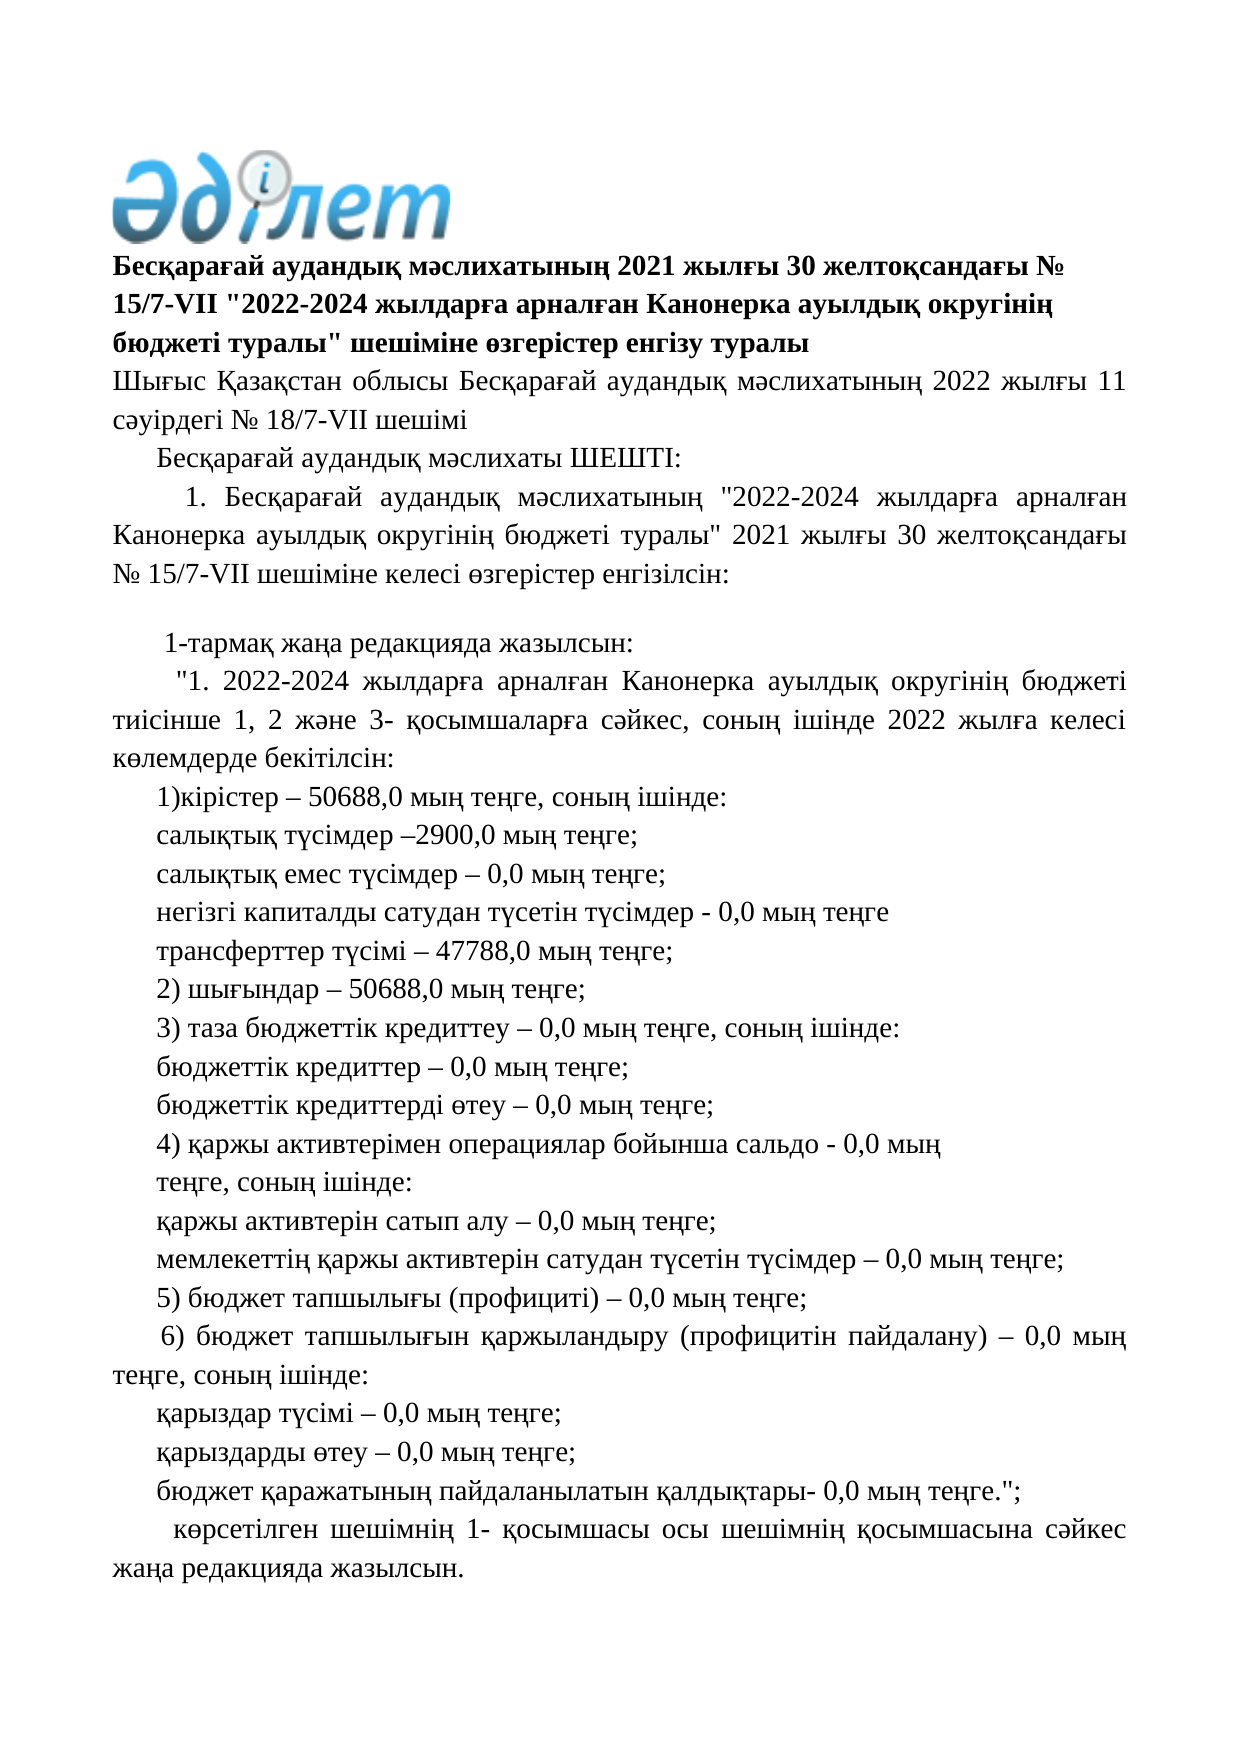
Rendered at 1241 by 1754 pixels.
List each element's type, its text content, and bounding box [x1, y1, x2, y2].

text қаржы активтерін сатып алу – 0,0 мың теңге; [112, 1203, 1128, 1236]
text "1. 2022-2024 жылдарға арналған Канонерка ауылдық округінің бюджеті тиісінше 1, 2 және 3- қосымшаларға сәйкес, соның ішінде 2022 жылға келесі көлемдерде бекітілсін: [112, 663, 1128, 774]
text 3) таза бюджеттік кредиттеу – 0,0 мың теңге, соның ішінде: [112, 1010, 1128, 1044]
text трансферттер түсімі – 47788,0 мың теңге; [112, 933, 1128, 967]
text Бесқарағай аудандық мәслихаты ШЕШТІ: [112, 440, 1128, 474]
text негізгі капиталды сатудан түсетін түсімдер - 0,0 мың теңге [112, 894, 1128, 928]
text теңге, соның ішінде: [112, 1164, 1128, 1198]
text көрсетілген шешімнің 1- қосымшасы осы шешімнің қосымшасына сәйкес жаңа редакцияда жазылсын. [112, 1511, 1128, 1583]
text бюджеттік кредиттерді өтеу – 0,0 мың теңге; [112, 1087, 1128, 1121]
text Шығыс Қазақстан облысы Бесқарағай аудандық мәслихатының 2022 жылғы 11 сәуірдегі № 18/7-VII шешімі [112, 363, 1128, 435]
text 1)кірістер – 50688,0 мың теңге, соның ішінде: [112, 779, 1128, 812]
text қарыздар түсімі – 0,0 мың теңге; [112, 1396, 1128, 1429]
text 1-тармақ жаңа редакцияда жазылсын: [112, 625, 1128, 658]
text Бесқарағай аудандық мәслихатының 2021 жылғы 30 желтоқсандағы № 15/7-VІI "2022-2024 жылдарға арналған Канонерка ауылдық округінің бюджеті туралы" шешіміне өзгерістер енгізу туралы [112, 248, 1128, 358]
text бюджет қаражатының пайдаланылатын қалдықтары- 0,0 мың теңге."; [112, 1473, 1128, 1506]
text қарыздарды өтеу – 0,0 мың теңге; [112, 1434, 1128, 1468]
text салықтық емес түсімдер – 0,0 мың теңге; [112, 856, 1128, 889]
text 6) бюджет тапшылығын қаржыландыру (профицитін пайдалану) – 0,0 мың теңге, соның ішінде: [112, 1318, 1128, 1391]
picture [112, 150, 451, 244]
text 2) шығындар – 50688,0 мың теңге; [112, 972, 1128, 1005]
text 4) қаржы активтерімен операциялар бойынша сальдо - 0,0 мың [112, 1126, 1128, 1159]
text бюджеттік кредиттер – 0,0 мың теңге; [112, 1049, 1128, 1082]
text 5) бюджет тапшылығы (профициті) – 0,0 мың теңге; [112, 1280, 1128, 1313]
text 1. Бесқарағай аудандық мәслихатының "2022-2024 жылдарға арналған Канонерка ауылдық округінің бюджеті туралы" 2021 жылғы 30 желтоқсандағы № 15/7-VІІ шешіміне келесі өзгерістер енгізілсін: [112, 479, 1128, 589]
text мемлекеттің қаржы активтерін сатудан түсетін түсімдер – 0,0 мың теңге; [112, 1241, 1128, 1275]
text салықтық түсімдер –2900,0 мың теңге; [112, 817, 1128, 851]
